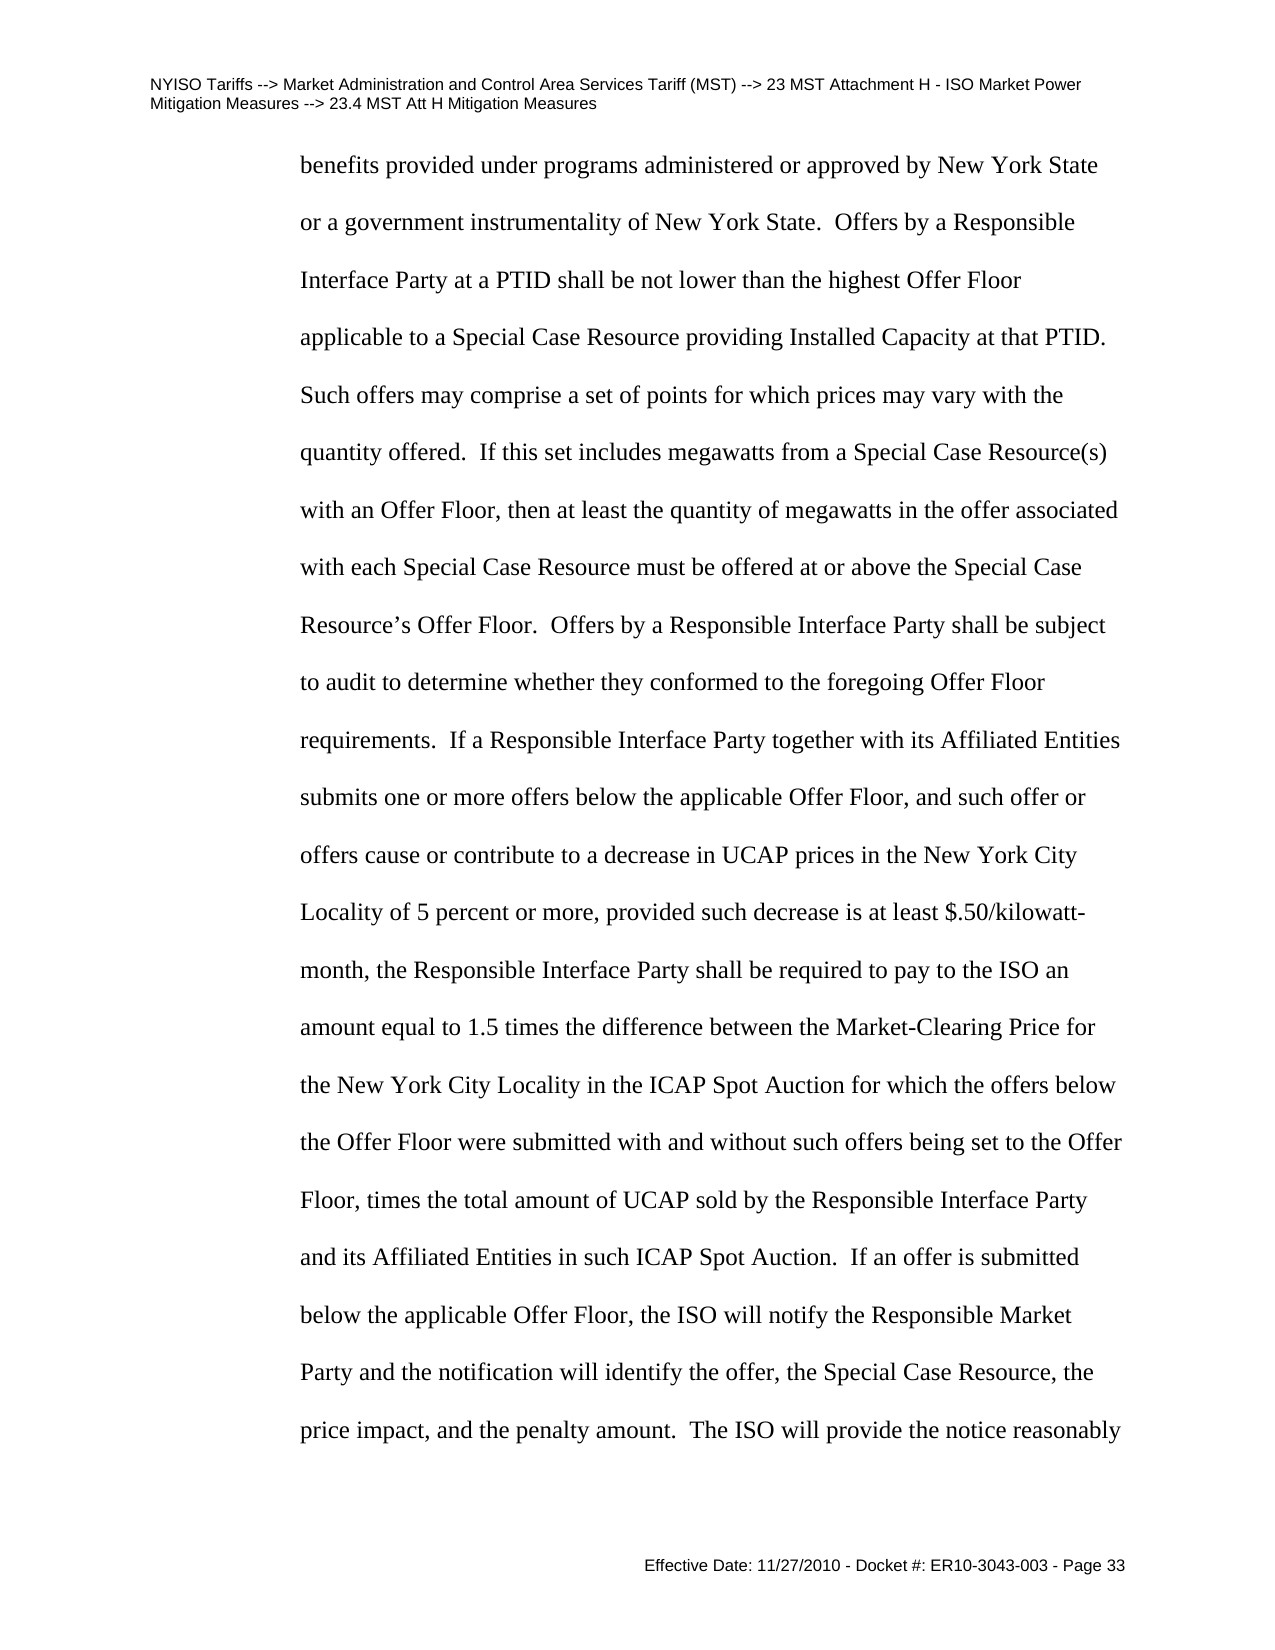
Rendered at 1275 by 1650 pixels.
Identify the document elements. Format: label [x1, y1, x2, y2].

text [225, 150, 1125, 1444]
